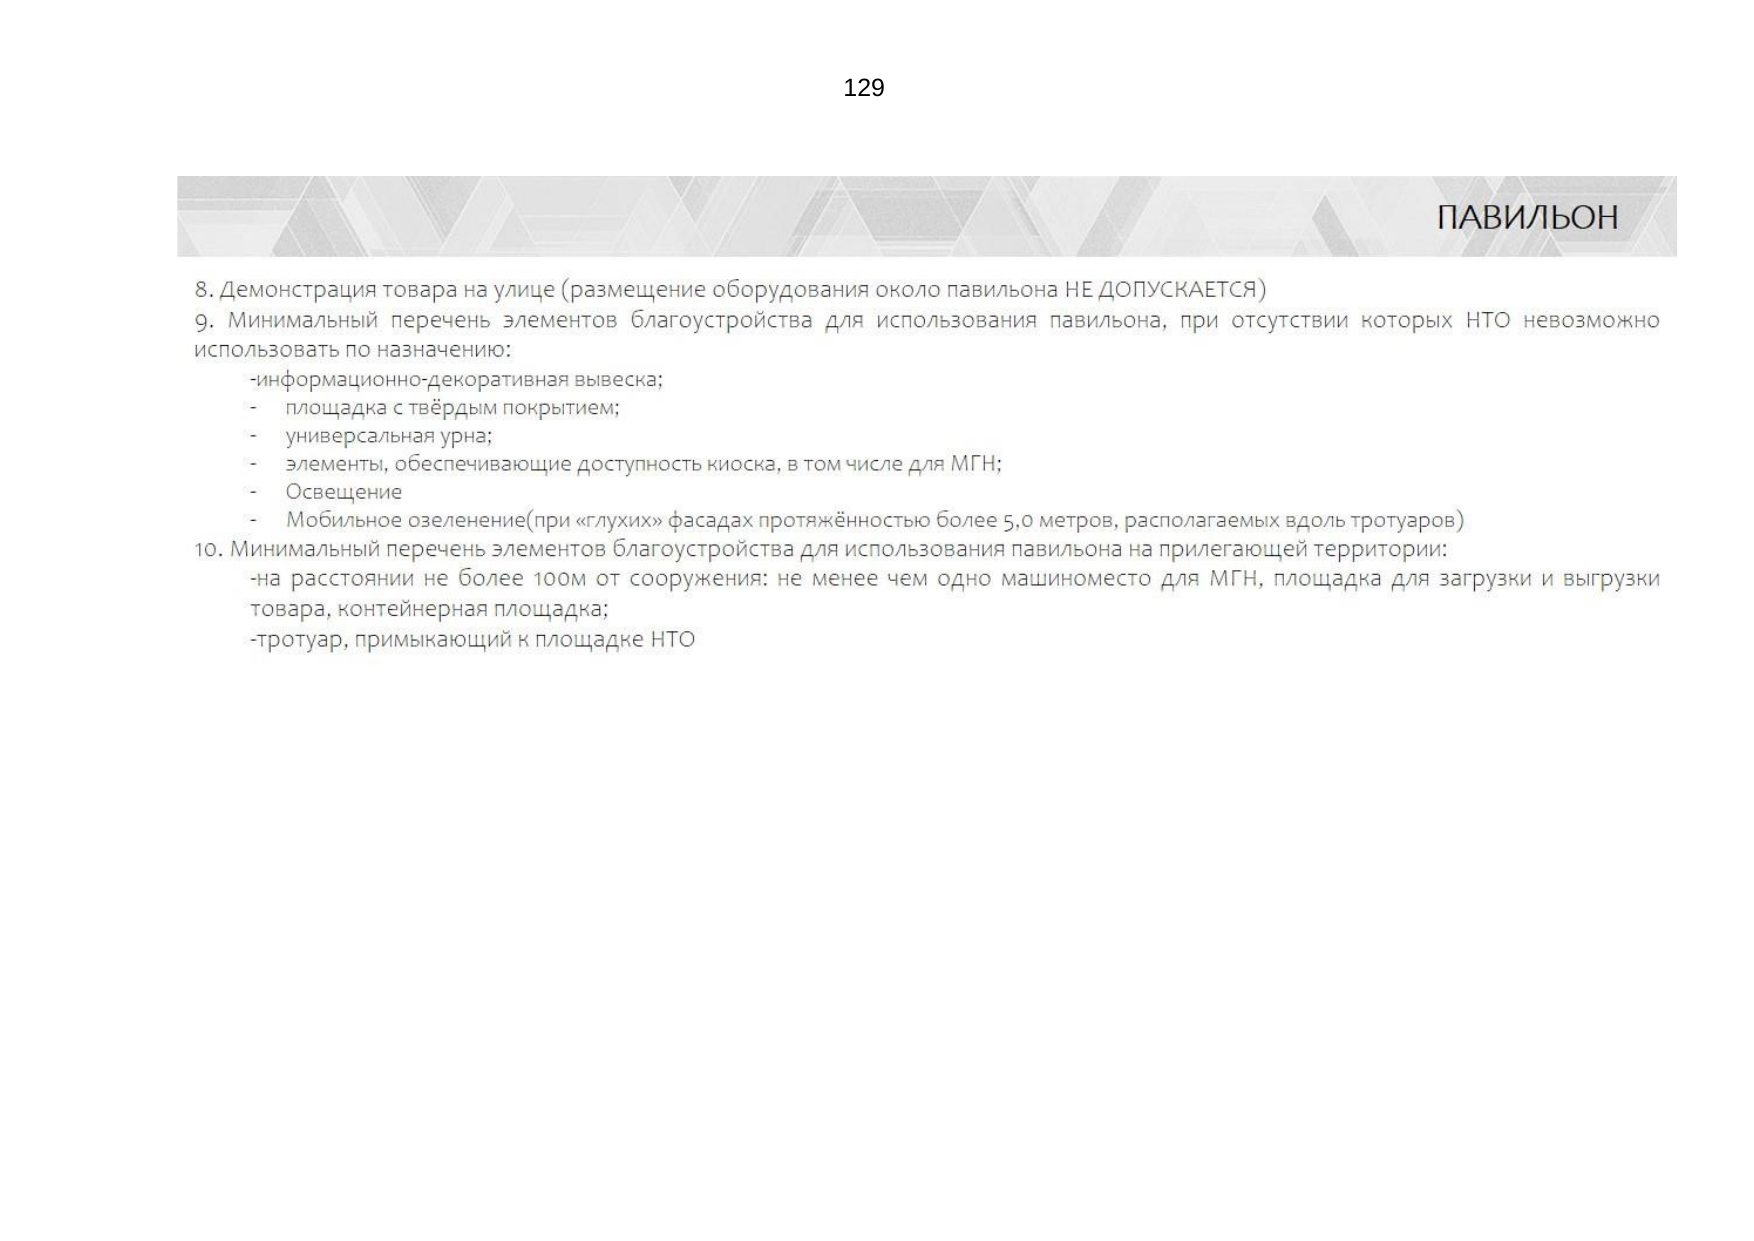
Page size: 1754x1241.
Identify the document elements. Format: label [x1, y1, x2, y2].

picture [177, 176, 1678, 1021]
